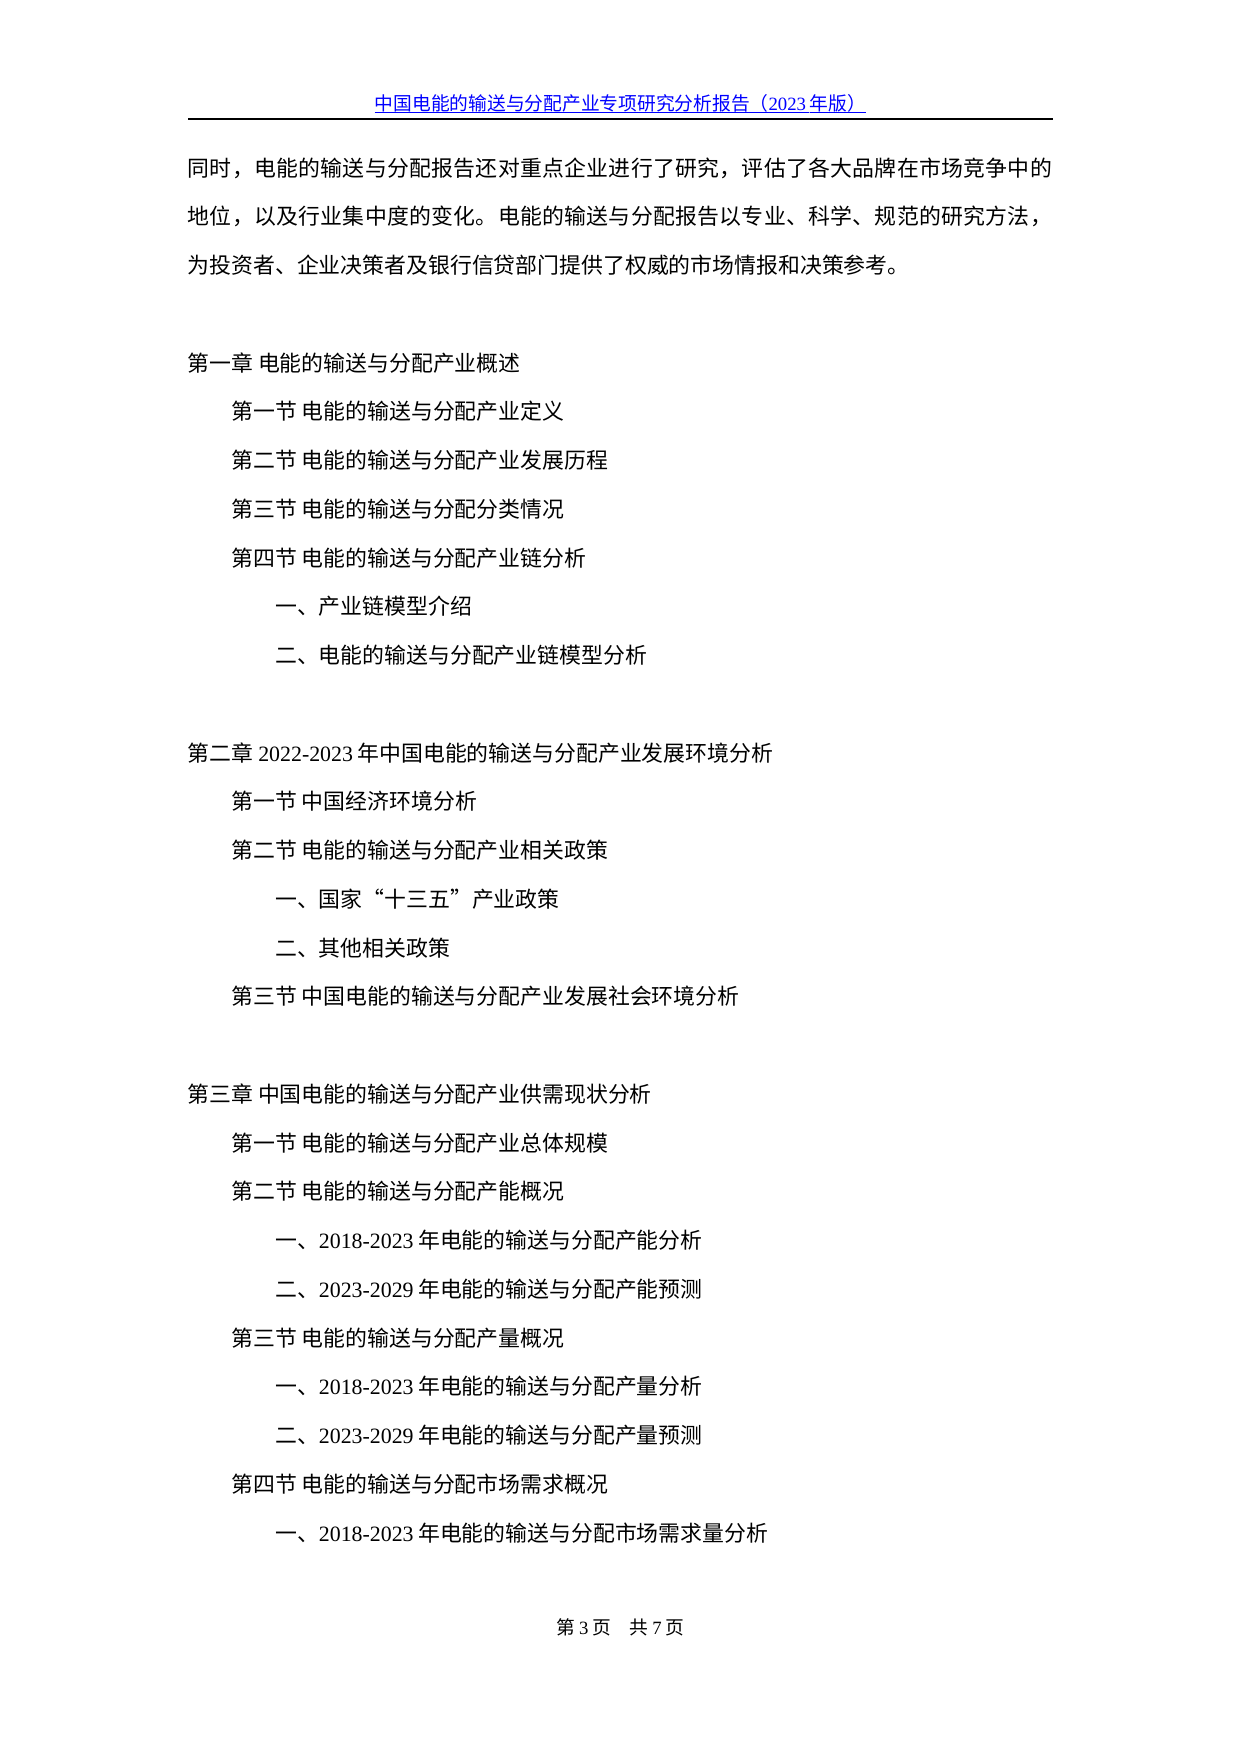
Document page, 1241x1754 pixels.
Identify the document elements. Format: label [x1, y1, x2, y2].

text [187, 150, 1053, 1548]
